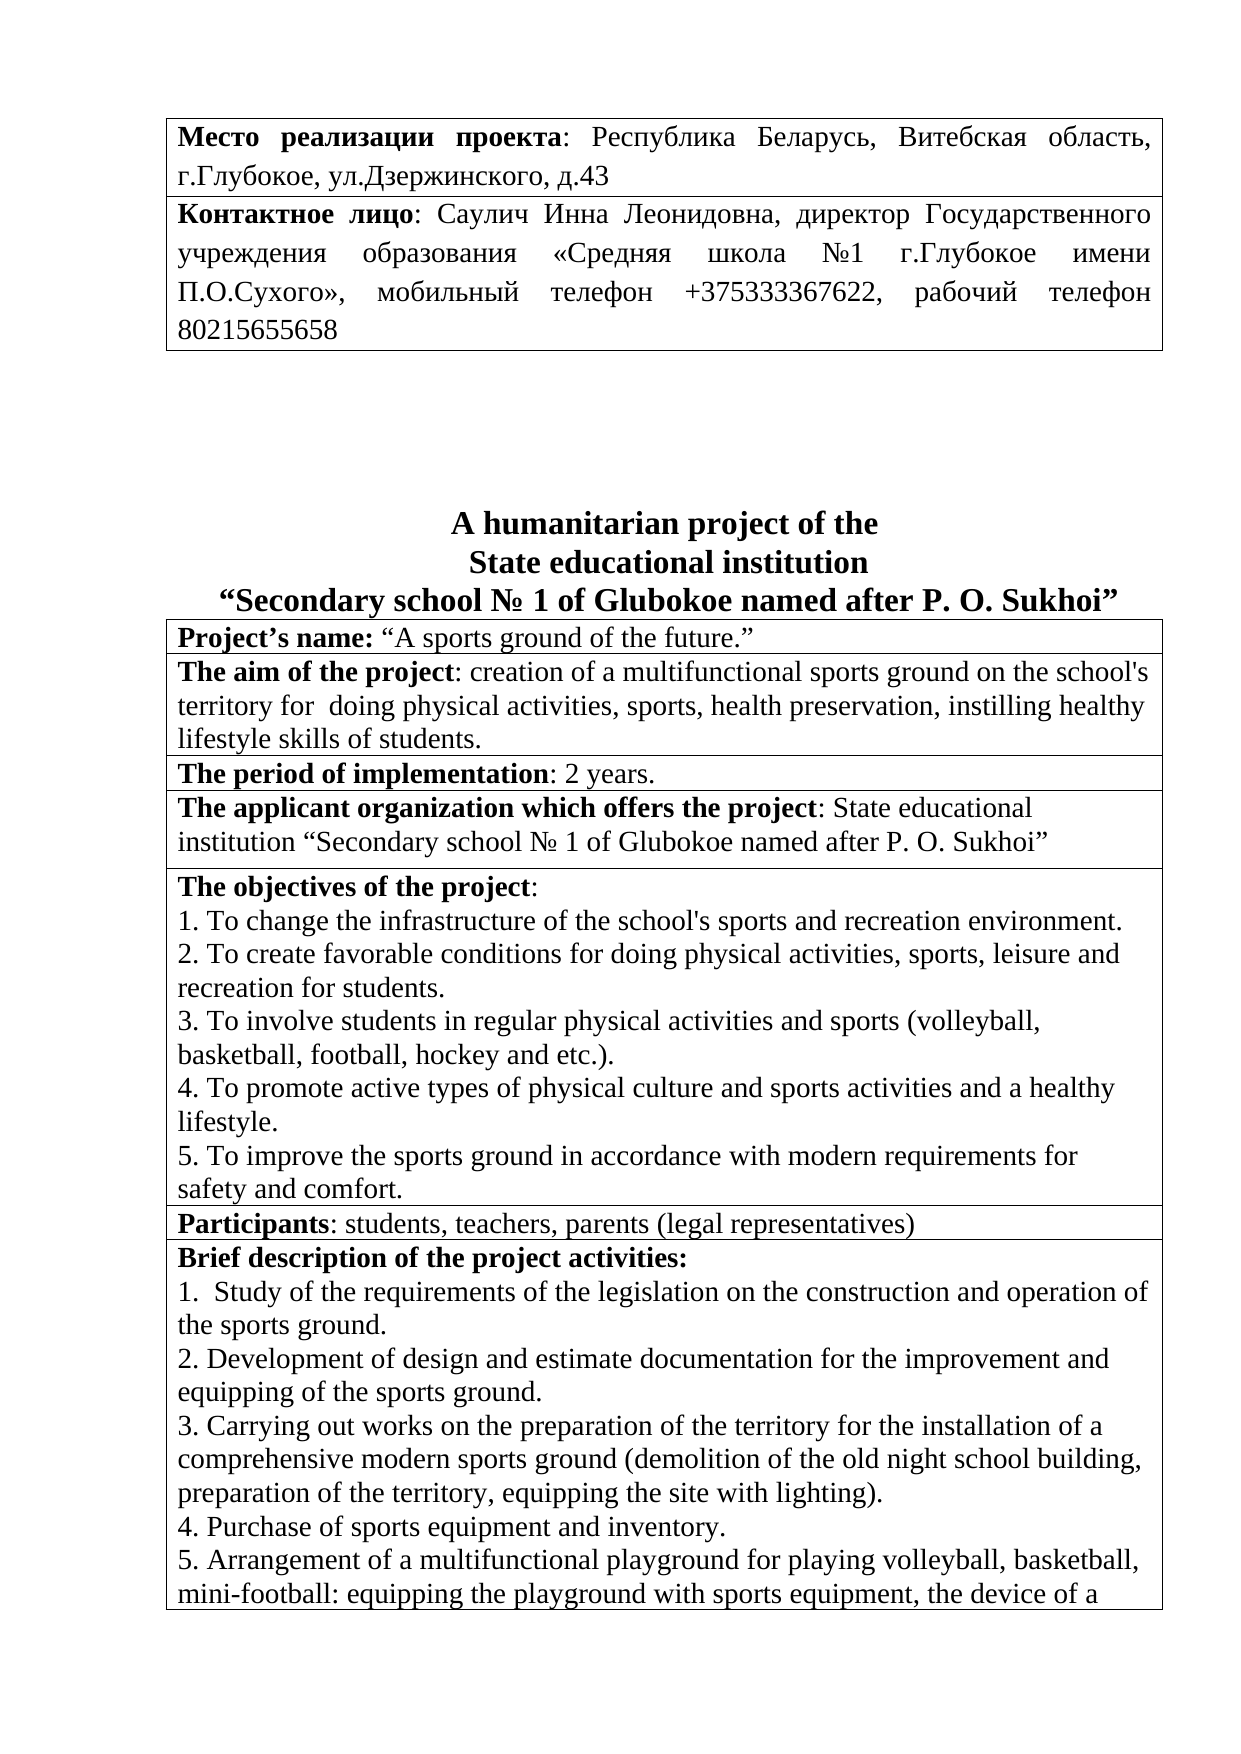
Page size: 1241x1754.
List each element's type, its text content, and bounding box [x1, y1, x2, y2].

table_header Project’s name: “A sports ground of the future.” [167, 620, 1162, 653]
text “Secondary school № 1 of Glubokoe named after P. O. Sukhoi” [177, 580, 1152, 619]
text State educational institution [177, 542, 1152, 580]
table_cell The period of implementation: 2 years. [167, 756, 1162, 789]
table_cell The aim of the project: creation of a multifunctional sports ground on the school's territory for doing physical activities, sports, health preservation, instilling healthy lifestyle skills of students. [167, 654, 1162, 755]
table_cell The applicant organization which offers the project: State educational institution “Secondary school № 1 of Glubokoe named after P. O. Sukhoi” [167, 791, 1162, 868]
table_cell Место реализации проекта: Республика Беларусь, Витебская область, г.Глубокое, ул.Дзержинского, д.43 [167, 119, 1162, 196]
table_cell Participants: students, teachers, parents (legal representatives) [167, 1206, 1162, 1239]
table_cell The objectives of the project: 1. To change the infrastructure of the school's sports and recreation environment. 2. To create favorable conditions for doing physical activities, sports, leisure and recreation for students. 3. To involve students in regular physical activities and sports (volleyball, basketball, football, hockey and etc.). 4. To promote active types of physical culture and sports activities and a healthy lifestyle. 5. To improve the sports ground in accordance with modern requirements for safety and comfort. [167, 869, 1162, 1205]
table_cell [167, 1240, 1162, 1609]
text A humanitarian project of the [177, 504, 1152, 542]
table_cell Контактное лицо: Саулич Инна Леонидовна, директор Государственного учреждения образования «Средняя школа №1 г.Глубокое имени П.О.Сухого», мобильный телефон +375333367622, рабочий телефон 80215655658 [167, 197, 1162, 350]
